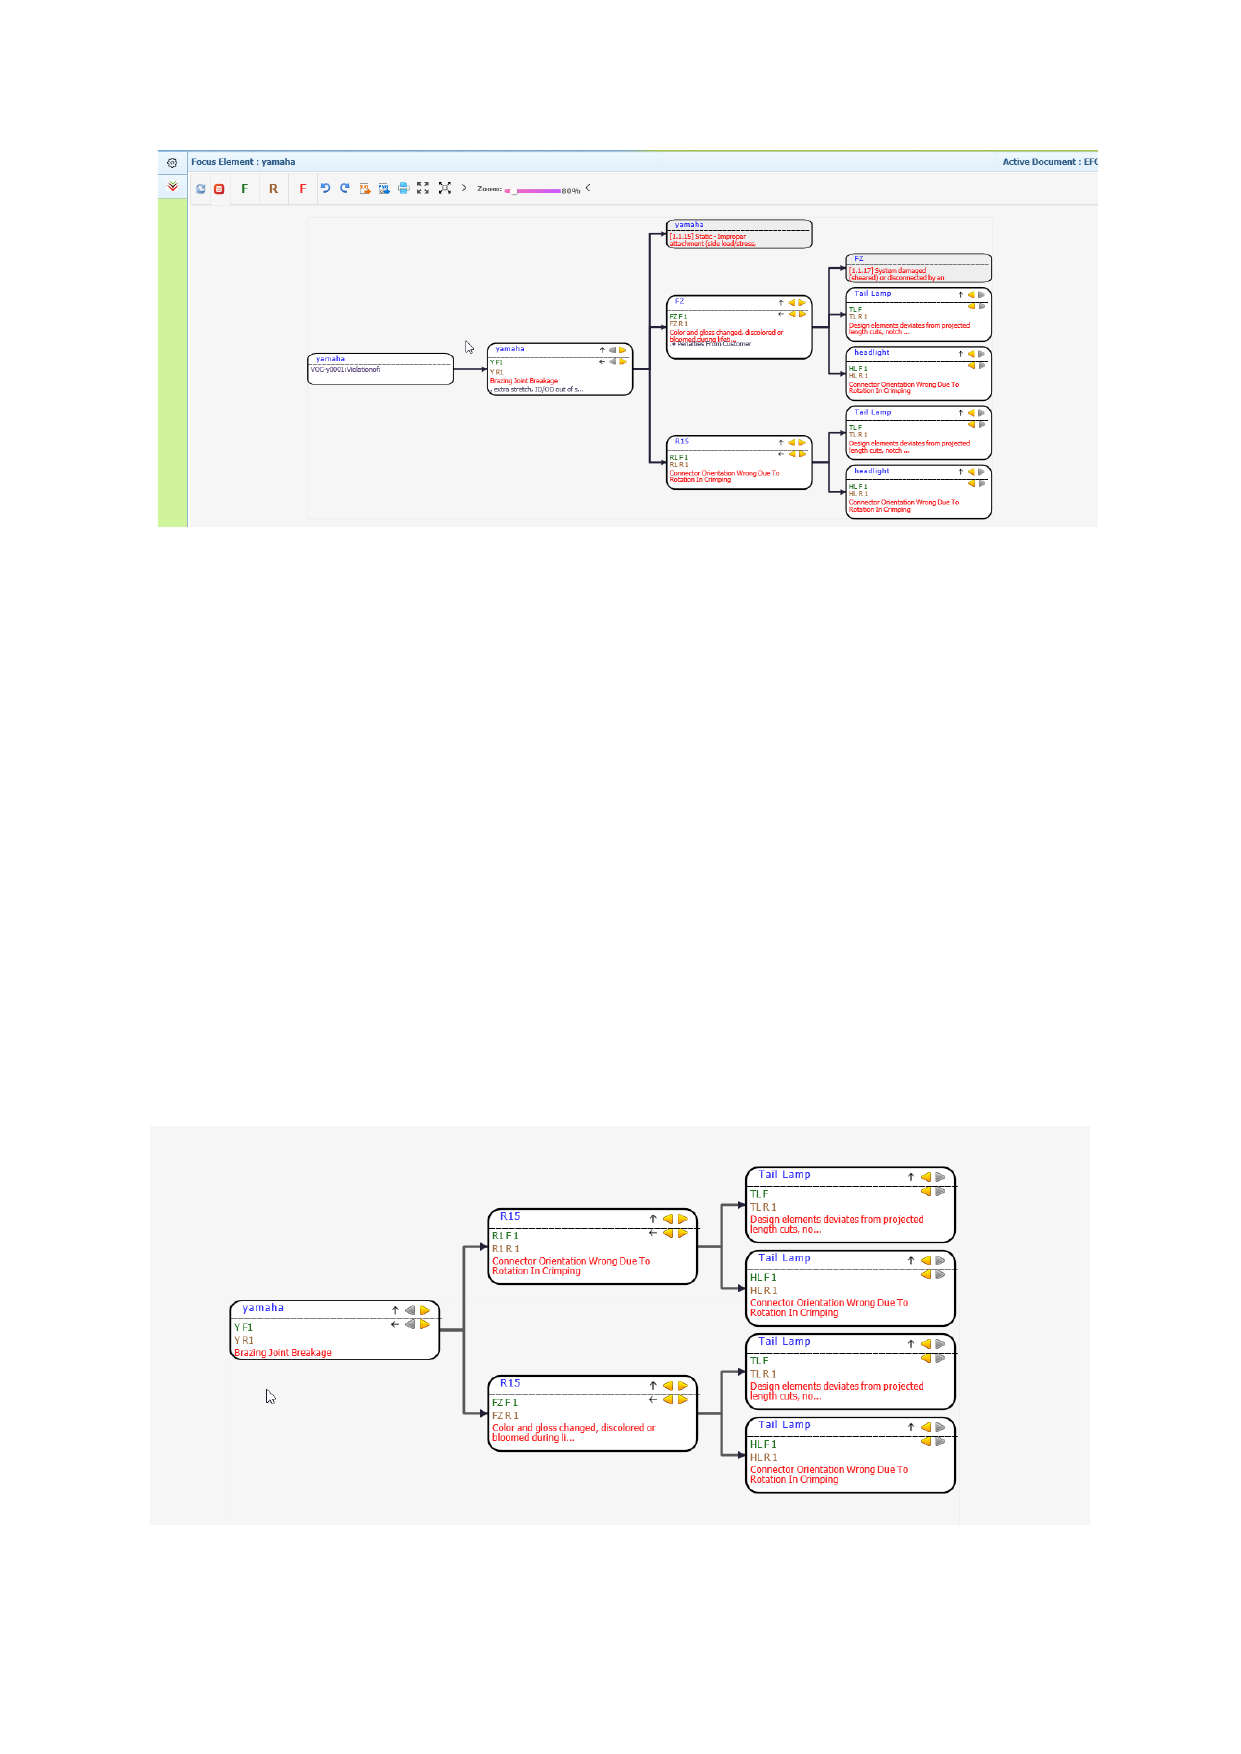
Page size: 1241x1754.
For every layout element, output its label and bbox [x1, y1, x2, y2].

picture [157, 150, 1098, 527]
picture [150, 1126, 1091, 1525]
